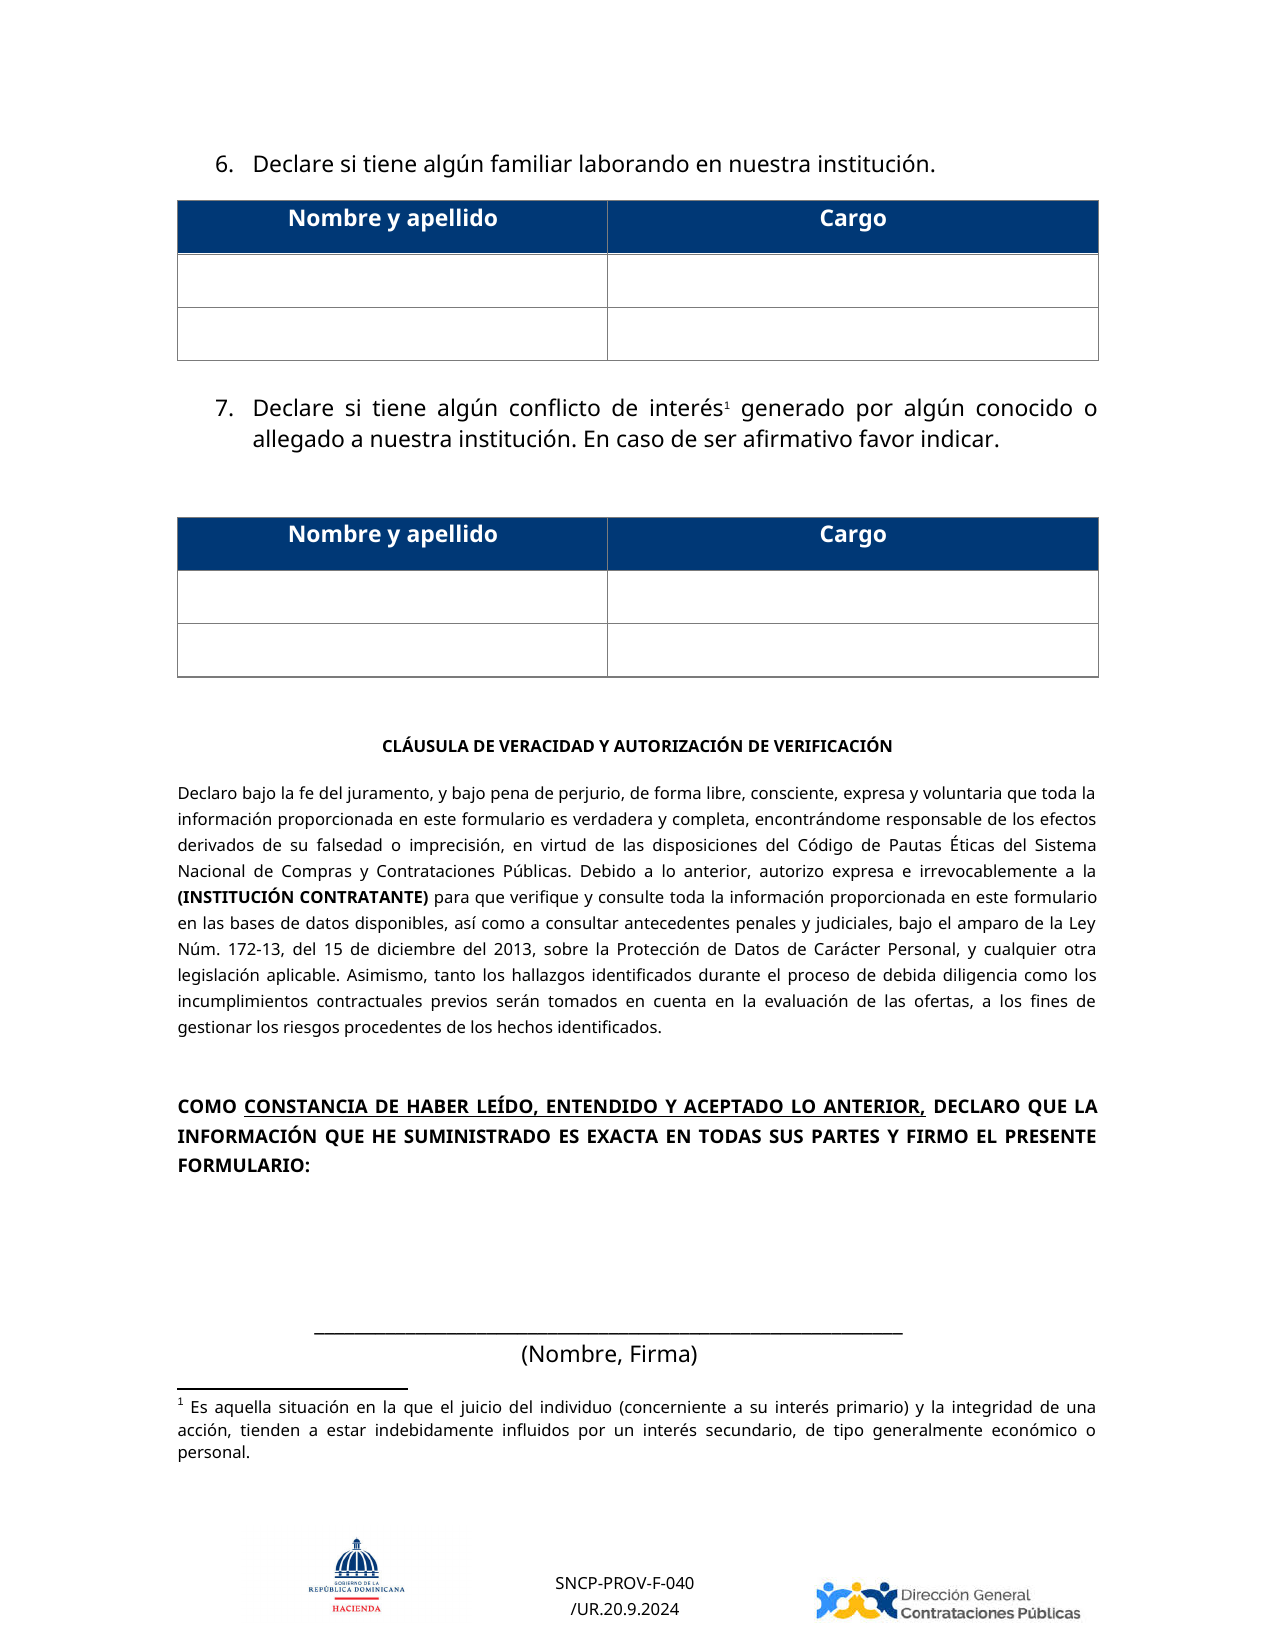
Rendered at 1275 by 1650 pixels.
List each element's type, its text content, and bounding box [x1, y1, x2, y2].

picture [810, 1570, 1087, 1628]
picture [240, 1525, 473, 1623]
text COMO CONSTANCIA DE HABER LEÍDO, ENTENDIDO Y ACEPTADO LO ANTERIOR, DECLARO QUE LA INFORMACIÓN QUE HE SUMINISTRADO ES EXACTA EN TODAS SUS PARTES Y FIRMO EL PRESENTE FORMULARIO: [177, 1094, 1098, 1178]
table_cell [178, 624, 607, 676]
table_cell [178, 308, 607, 360]
table_cell [178, 571, 607, 623]
text CLÁUSULA DE VERACIDAD Y AUTORIZACIÓN DE VERIFICACIÓN [177, 734, 1098, 757]
table_cell [608, 255, 1098, 307]
table_cell [608, 571, 1098, 623]
list Declare si tiene algún conflicto de interés generado por algún conocido o allegado a nuestra institución. En caso de ser afirmativo favor indicar. [215, 392, 1098, 454]
table_header Nombre y apellido [178, 518, 607, 570]
table_cell [178, 255, 607, 307]
text (Nombre, Firma) [177, 1338, 1041, 1369]
table_cell [608, 624, 1098, 676]
table_header Nombre y apellido [178, 201, 607, 253]
list Declare si tiene algún familiar laborando en nuestra institución. [215, 148, 1098, 179]
table_header Cargo [608, 518, 1098, 570]
text Declaro bajo la fe del juramento, y bajo pena de perjurio, de forma libre, consciente, expresa y voluntaria que toda la información proporcionada en este formulario es verdadera y completa, encontrándome responsable de los efectos derivados de su falsedad o imprecisión, en virtud de las disposiciones del Código de Pautas Éticas del Sistema Nacional de Compras y Contrataciones Públicas. Debido a lo anterior, autorizo expresa e irrevocablemente a la (INSTITUCIÓN CONTRATANTE) para que verifique y consulte toda la información proporcionada en este formulario en las bases de datos disponibles, así como a consultar antecedentes penales y judiciales, bajo el amparo de la Ley Núm. 172-13, del 15 de diciembre del 2013, sobre la Protección de Datos de Carácter Personal, y cualquier otra legislación aplicable. Asimismo, tanto los hallazgos identificados durante el proceso de debida diligencia como los incumplimientos contractuales previos serán tomados en cuenta en la evaluación de las ofertas, a los fines de gestionar los riesgos procedentes de los hechos identificados. [177, 781, 1098, 1038]
table_cell [608, 308, 1098, 360]
text __________________________________________________________ [177, 1307, 1041, 1338]
table_header Cargo [608, 201, 1098, 253]
